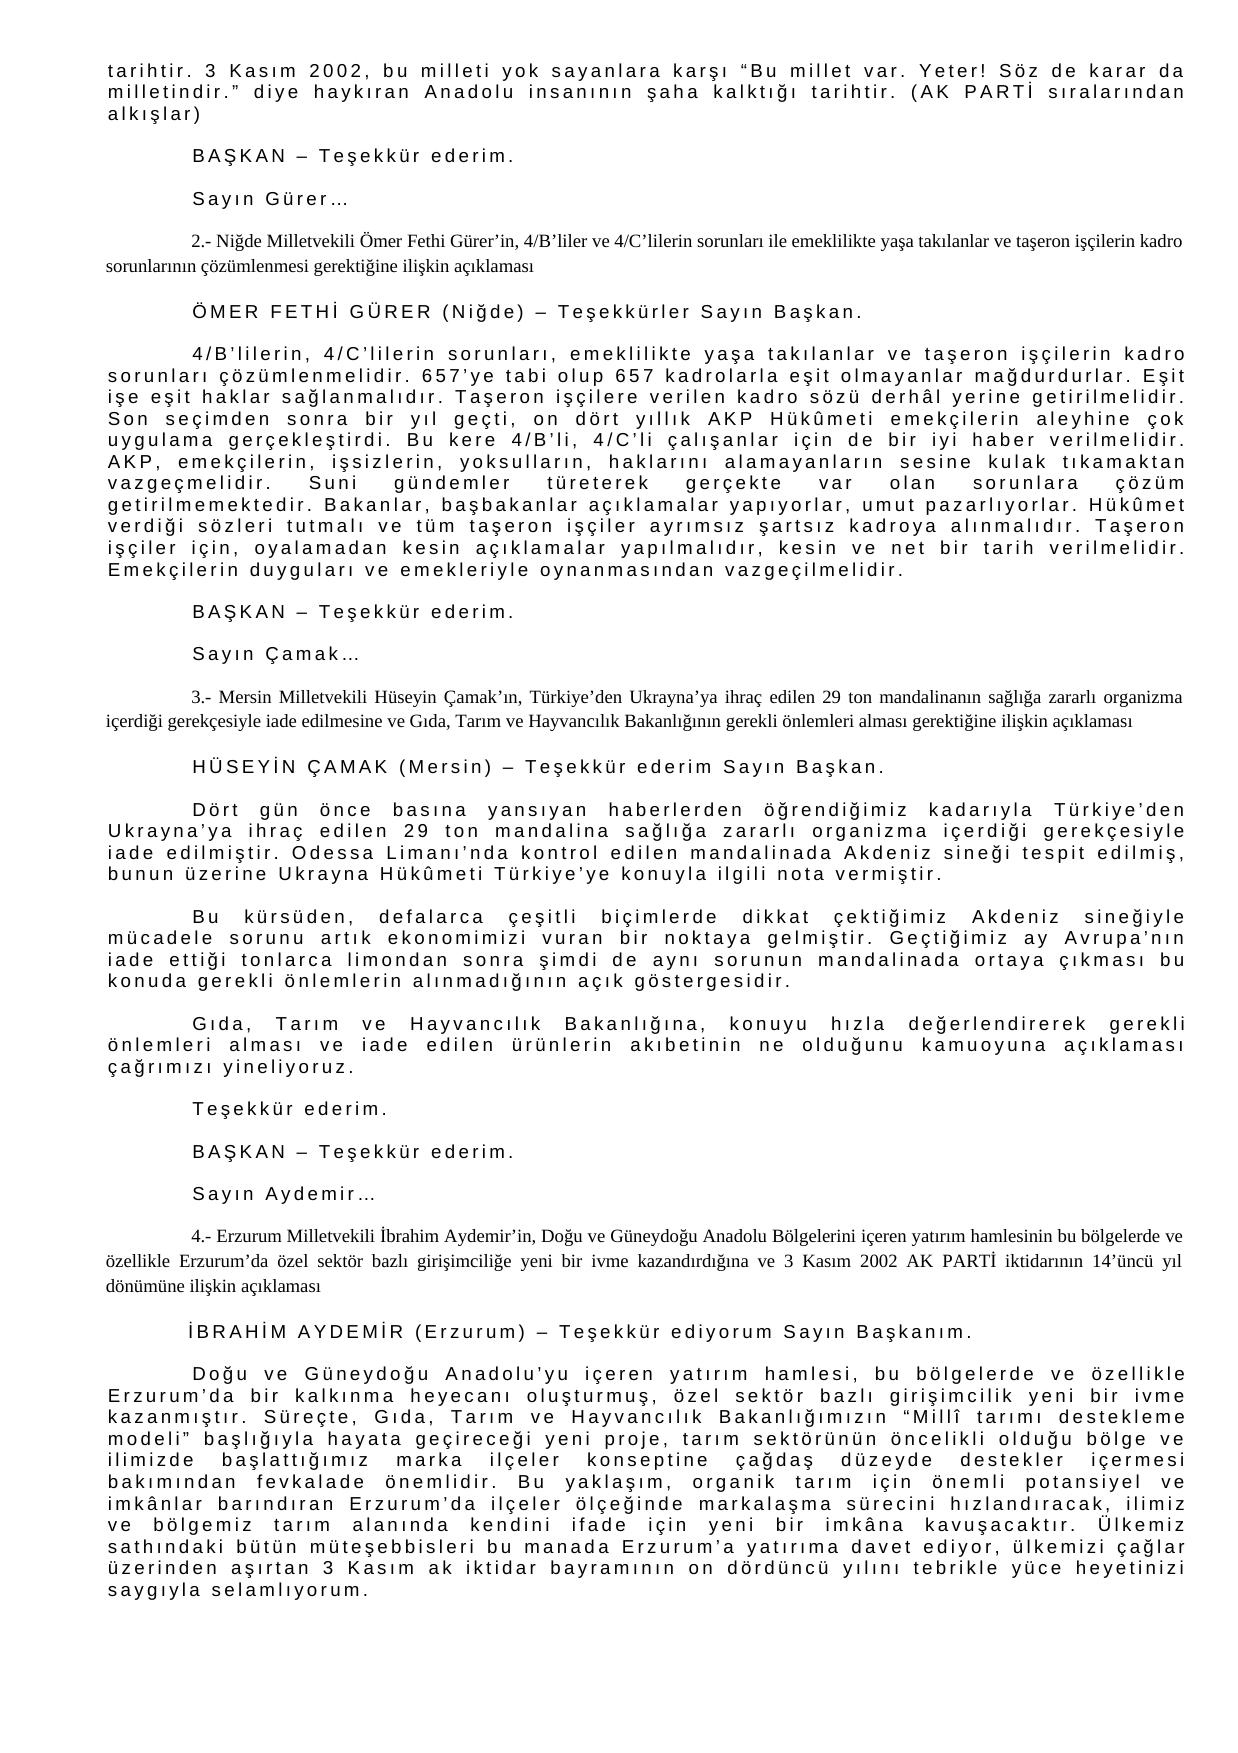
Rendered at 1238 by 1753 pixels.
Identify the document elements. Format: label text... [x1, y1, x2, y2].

text BAŞKAN – Teşekkür ederim. [108, 145, 1186, 167]
text 3.- Mersin Milletvekili Hüseyin Çamak’ın, Türkiye’den Ukrayna’ya ihraç edilen 29 ton mandalinanın sağlığa zararlı organizma içerdiği gerekçesiyle iade edilmesine ve Gıda, Tarım ve Hayvancılık Bakanlığının gerekli önlemleri alması gerektiğine ilişkin açıklaması [106, 686, 1184, 732]
text BAŞKAN – Teşekkür ederim. [108, 601, 1186, 622]
text Sayın Aydemir… [108, 1183, 1186, 1204]
text BAŞKAN – Teşekkür ederim. [108, 1141, 1186, 1162]
text Sayın Gürer… [108, 188, 1186, 209]
text 4.- Erzurum Milletvekili İbrahim Aydemir’in, Doğu ve Güneydoğu Anadolu Bölgelerini içeren yatırım hamlesinin bu bölgelerde ve özellikle Erzurum’da özel sektör bazlı girişimciliğe yeni bir ivme kazandırdığına ve 3 Kasım 2002 AK PARTİ iktidarının 14’üncü yıl dönümüne ilişkin açıklaması [106, 1225, 1184, 1296]
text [108, 60, 1186, 124]
text Bu kürsüden, defalarca çeşitli biçimlerde dikkat çektiğimiz Akdeniz sineğiyle mücadele sorunu artık ekonomimizi vuran bir noktaya gelmiştir. Geçtiğimiz ay Avrupa’nın iade ettiği tonlarca limondan sonra şimdi de aynı sorunun mandalinada ortaya çıkması bu konuda gerekli önlemlerin alınmadığının açık göstergesidir. [108, 906, 1186, 992]
text Sayın Çamak… [108, 643, 1186, 665]
text Gıda, Tarım ve Hayvancılık Bakanlığına, konuyu hızla değerlendirerek gerekli önlemleri alması ve iade edilen ürünlerin akıbetinin ne olduğunu kamuoyuna açıklaması çağrımızı yineliyoruz. [108, 1013, 1186, 1077]
text 2.- Niğde Milletvekili Ömer Fethi Gürer’in, 4/B’liler ve 4/C’lilerin sorunları ile emeklilikte yaşa takılanlar ve taşeron işçilerin kadro sorunlarının çözümlenmesi gerektiğine ilişkin açıklaması [106, 230, 1184, 276]
text Dört gün önce basına yansıyan haberlerden öğrendiğimiz kadarıyla Türkiye’den Ukrayna’ya ihraç edilen 29 ton mandalina sağlığa zararlı organizma içerdiği gerekçesiyle iade edilmiştir. Odessa Limanı’nda kontrol edilen mandalinada Akdeniz sineği tespit edilmiş, bunun üzerine Ukrayna Hükûmeti Türkiye’ye konuyla ilgili nota vermiştir. [108, 798, 1186, 885]
text Doğu ve Güneydoğu Anadolu’yu içeren yatırım hamlesi, bu bölgelerde ve özellikle Erzurum’da bir kalkınma heyecanı oluşturmuş, özel sektör bazlı girişimcilik yeni bir ivme kazanmıştır. Süreçte, Gıda, Tarım ve Hayvancılık Bakanlığımızın “Millî tarımı destekleme modeli” başlığıyla hayata geçireceği yeni proje, tarım sektörünün öncelikli olduğu bölge ve ilimizde başlattığımız marka ilçeler konseptine çağdaş düzeyde destekler içermesi bakımından fevkalade önemlidir. Bu yaklaşım, organik tarım için önemli potansiyel ve imkânlar barındıran Erzurum’da ilçeler ölçeğinde markalaşma sürecini hızlandıracak, ilimiz ve bölgemiz tarım alanında kendini ifade için yeni bir imkâna kavuşacaktır. Ülkemiz sathındaki bütün müteşebbisleri bu manada Erzurum’a yatırıma davet ediyor, ülkemizi çağlar üzerinden aşırtan 3 Kasım ak iktidar bayramının on dördüncü yılını tebrikle yüce heyetinizi saygıyla selamlıyorum. [108, 1363, 1186, 1600]
text İBRAHİM AYDEMİR (Erzurum) – Teşekkür ediyorum Sayın Başkanım. [103, 1321, 1186, 1342]
text Teşekkür ederim. [108, 1098, 1186, 1120]
text 4/B’lilerin, 4/C’lilerin sorunları, emeklilikte yaşa takılanlar ve taşeron işçilerin kadro sorunları çözümlenmelidir. 657’ye tabi olup 657 kadrolarla eşit olmayanlar mağdurdurlar. Eşit işe eşit haklar sağlanmalıdır. Taşeron işçilere verilen kadro sözü derhâl yerine getirilmelidir. Son seçimden sonra bir yıl geçti, on dört yıllık AKP Hükûmeti emekçilerin aleyhine çok uygulama gerçekleştirdi. Bu kere 4/B’li, 4/C’li çalışanlar için de bir iyi haber verilmelidir. AKP, emekçilerin, işsizlerin, yoksulların, haklarını alamayanların sesine kulak tıkamaktan vazgeçmelidir. Suni gündemler türeterek gerçekte var olan sorunlara çözüm getirilmemektedir. Bakanlar, başbakanlar açıklamalar yapıyorlar, umut pazarlıyorlar. Hükûmet verdiği sözleri tutmalı ve tüm taşeron işçiler ayrımsız şartsız kadroya alınmalıdır. Taşeron işçiler için, oyalamadan kesin açıklamalar yapılmalıdır, kesin ve net bir tarih verilmelidir. Emekçilerin duyguları ve emekleriyle oynanmasından vazgeçilmelidir. [108, 343, 1186, 580]
text ÖMER FETHİ GÜRER (Niğde) – Teşekkürler Sayın Başkan. [108, 300, 1186, 322]
text HÜSEYİN ÇAMAK (Mersin) – Teşekkür ederim Sayın Başkan. [108, 756, 1186, 778]
